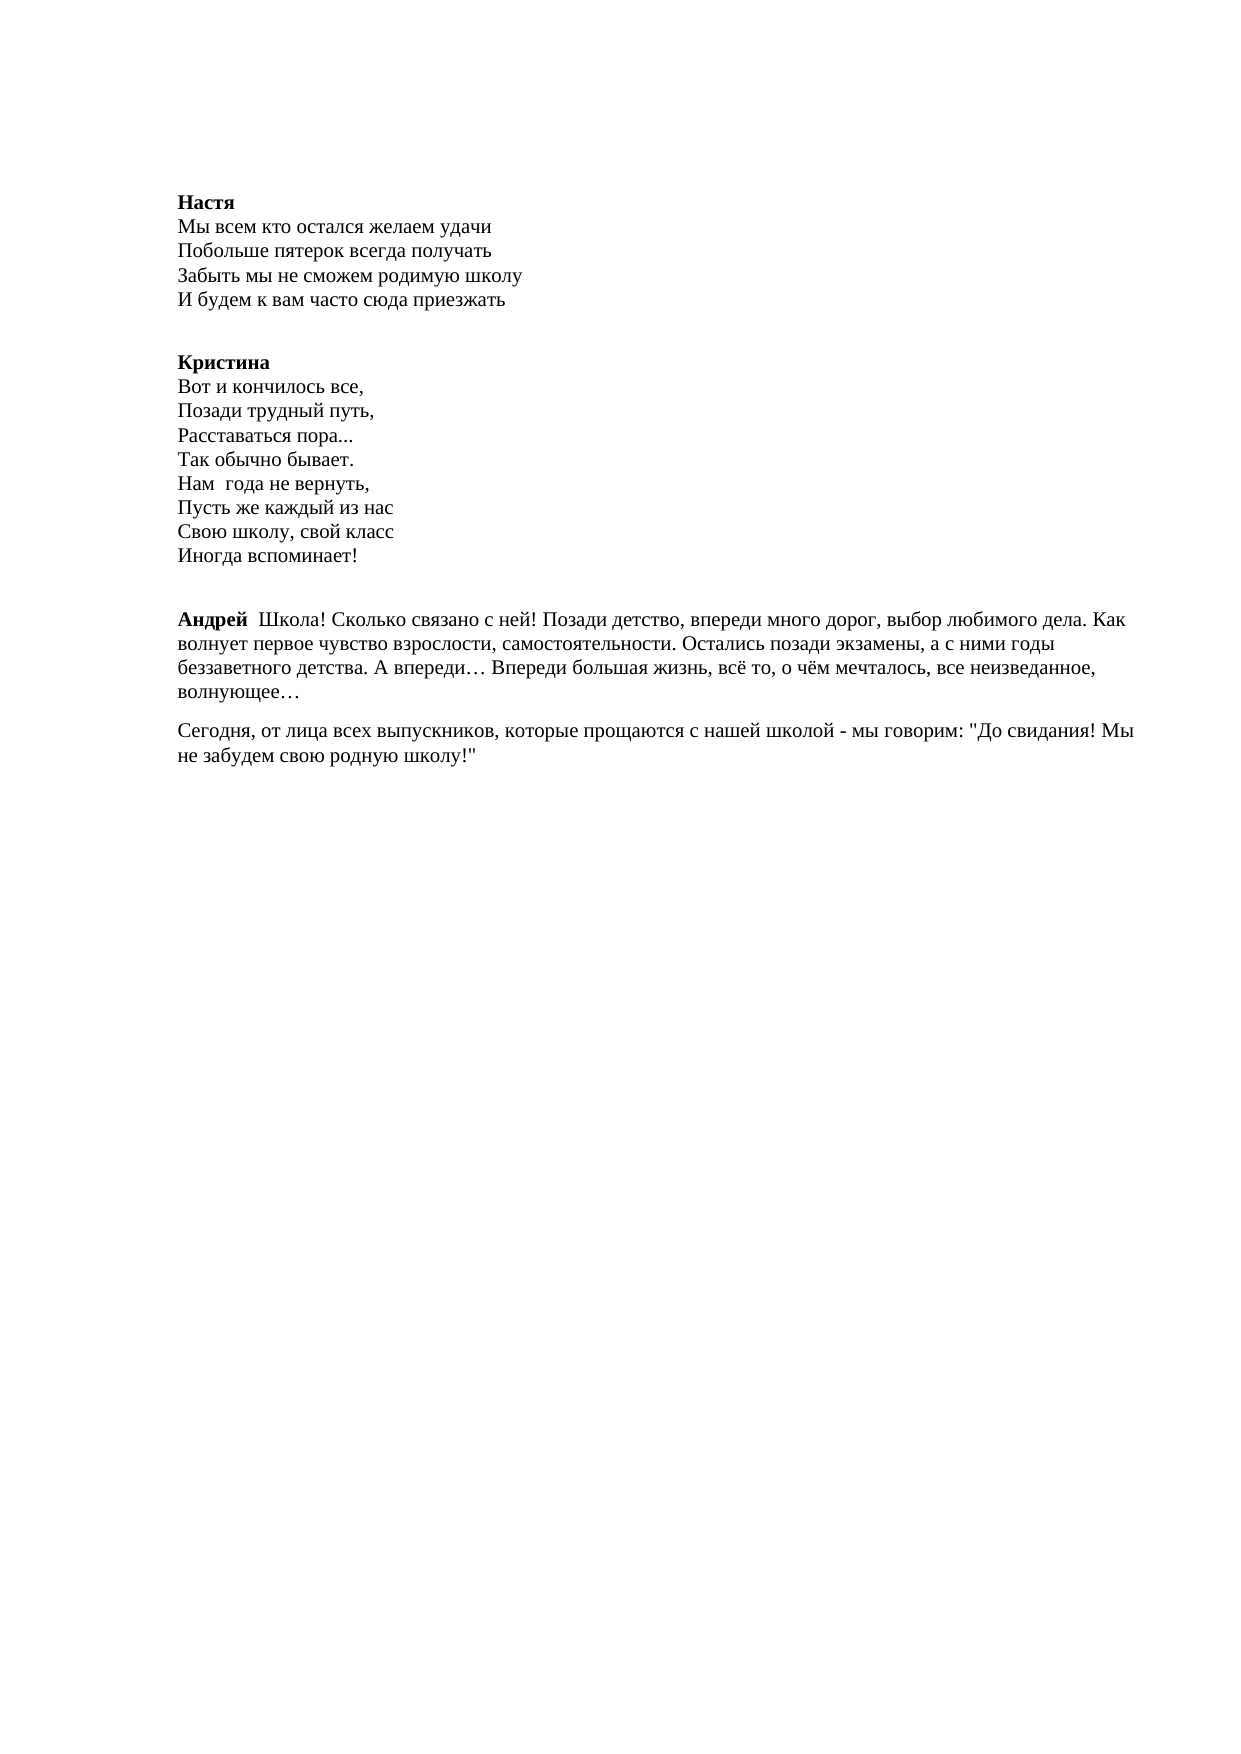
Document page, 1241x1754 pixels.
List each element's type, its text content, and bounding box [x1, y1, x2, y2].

text Кристина Вот и кончилось все, Позади трудный путь, Расставаться пора... Так обычно бывает. Нам года не вернуть, Пусть же каждый из нас Свою школу, свой класс [177, 350, 1152, 543]
text Андрей Школа! Сколько связано с ней! Позади детство, впереди много дорог, выбор любимого дела. Как волнует первое чувство взрослости, самостоятельности. Остались позади экзамены, а с ними годы беззаветного детства. А впереди… Впереди большая жизнь, всё то, о чём мечталось, все неизведанное, волнующее… [177, 607, 1152, 703]
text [177, 118, 1152, 311]
text Сегодня, от лица всех выпускников, которые прощаются с нашей школой - мы говорим: "До свидания! Мы не забудем свою родную школу!" [177, 718, 1152, 767]
text Иногда вспоминает! [177, 543, 1152, 567]
